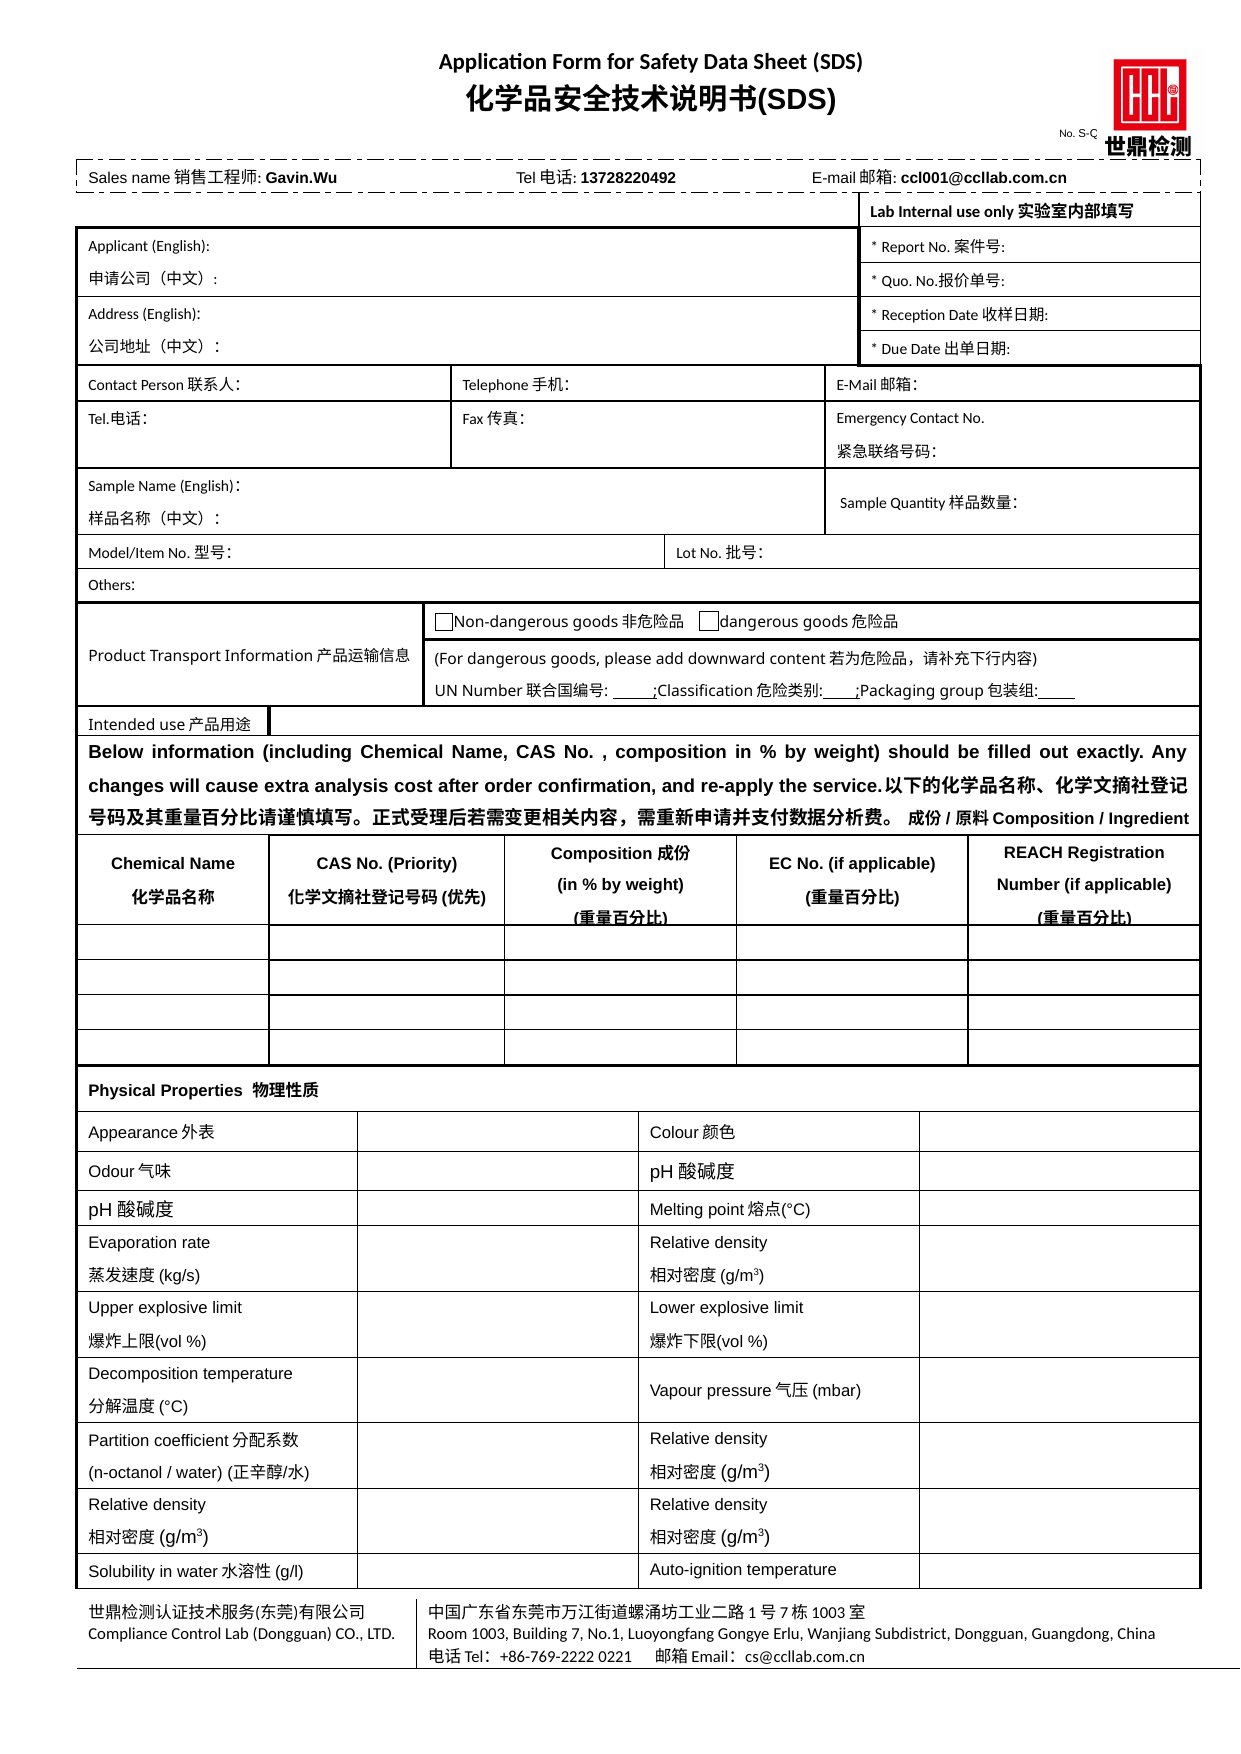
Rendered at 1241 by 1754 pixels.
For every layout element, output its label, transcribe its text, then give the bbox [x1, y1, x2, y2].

table_cell pH 酸碱度 [78, 1191, 357, 1225]
table_cell [358, 1554, 638, 1588]
table_cell Appearance外表 [78, 1112, 357, 1151]
picture [1096, 47, 1206, 167]
table_cell [270, 1030, 504, 1063]
table_cell Sample Quantity样品数量： [826, 469, 1199, 534]
table_cell [920, 1292, 1199, 1356]
table_cell [737, 1030, 967, 1063]
table_cell [358, 1191, 638, 1225]
table_cell [358, 1152, 638, 1190]
table_cell Emergency Contact No. 紧急联络号码： [826, 402, 1199, 467]
table_cell Product Transport Information产品运输信息 [78, 604, 422, 705]
table_cell [920, 1554, 1199, 1588]
table_cell [270, 996, 504, 1029]
table_cell [969, 961, 1199, 994]
table_cell * Report No. 案件号: [861, 227, 1200, 262]
table_cell [271, 707, 1199, 735]
table_cell Sample Name (English)： 样品名称（中文）： [78, 469, 824, 534]
table_cell [505, 961, 736, 994]
table_cell Tel.电话： [78, 402, 450, 467]
table_cell [920, 1358, 1199, 1422]
table_cell Relative density 相对密度 (g/m3) [639, 1489, 919, 1553]
table_cell [78, 925, 268, 959]
table_cell Colour颜色 [639, 1112, 919, 1151]
table_cell Evaporation rate 蒸发速度 (kg/s) [78, 1226, 357, 1291]
table_cell Applicant (English): 申请公司（中文）: [78, 229, 857, 296]
table_cell Fax 传真： [452, 402, 824, 467]
table_cell [737, 996, 967, 1029]
table_header E-mail邮箱: ccl001@ccllab.com.cn [800, 159, 1200, 192]
table_cell Address (English): 公司地址（中文）： [78, 297, 857, 364]
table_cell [78, 1554, 357, 1588]
table_cell [920, 1191, 1199, 1225]
table_cell [78, 1030, 268, 1063]
table_cell [358, 1358, 638, 1422]
table_cell Telephone手机： [452, 366, 824, 399]
table_cell [270, 926, 504, 959]
table_cell CAS No. (Priority) 化学文摘社登记号码 (优先) [270, 836, 504, 924]
table_cell [737, 961, 967, 994]
table_cell E-Mail邮箱： [826, 366, 1199, 399]
table_cell Model/Item No. 型号： [78, 535, 664, 568]
table_cell EC No. (if applicable) (重量百分比) [737, 836, 967, 924]
table_cell Odour气味 [78, 1152, 357, 1190]
table_cell Relative density 相对密度 (g/m3) [78, 1489, 357, 1553]
table_cell [78, 995, 268, 1029]
table_cell [358, 1423, 638, 1487]
table_cell Intended use产品用途 [78, 707, 267, 735]
table_cell Below information (including Chemical Name, CAS No. , composition in % by weight) should be filled out exactly. Any changes will cause extra analysis cost after order confirmation, and re-apply the service.以下的化学品名称、化学文摘社登记号码及其重量百分比请谨慎填写。正式受理后若需变更相关内容，需重新申请并支付数据分析费。 成份 / 原料Composition / Ingredient (成份的总和不能大于100%)(Please note that the sum of % composition should be ≤ 100%) [78, 736, 1199, 834]
table_cell [505, 926, 736, 959]
table_cell [358, 1489, 638, 1553]
table_cell Lot No. 批号： [665, 535, 1199, 568]
table_cell Upper explosive limit 爆炸上限(vol %) [78, 1292, 357, 1356]
table_cell Vapour pressure气压 (mbar) [639, 1358, 919, 1422]
table_cell (For dangerous goods, please add downward content若为危险品，请补充下行内容) UN Number联合国编号: ;Classification危险类别: ;Packaging group包装组: ） 联合国编号： ；危险类别： ；包装类别： [425, 641, 1199, 705]
table_cell [920, 1226, 1199, 1291]
table_header Sales name销售工程师: Gavin.Wu [77, 159, 504, 192]
table_cell Melting point熔点(°C) [639, 1191, 919, 1225]
table_cell Non-dangerous goods非危险品 dangerous goods危险品 [425, 604, 1199, 638]
table_cell [358, 1292, 638, 1356]
table_cell [358, 1226, 638, 1291]
table_cell Decomposition temperature 分解温度 (°C) [78, 1358, 357, 1422]
table_cell Partition coefficient分配系数 (n-octanol / water) (正辛醇/水) [78, 1423, 357, 1487]
table_cell [358, 1112, 638, 1151]
table_cell [737, 926, 967, 959]
table_cell [77, 192, 858, 226]
table_cell Contact Person联系人： [78, 366, 450, 399]
table_cell Lower explosive limit 爆炸下限(vol %) [639, 1292, 919, 1356]
table_cell [78, 960, 268, 994]
table_header Tel电话: 13728220492 [505, 159, 800, 192]
table_cell Others: [78, 569, 1199, 601]
table_cell [969, 1030, 1199, 1063]
table_cell * Reception Date收样日期: [861, 297, 1200, 330]
table_cell Lab Internal use only实验室内部填写 [860, 192, 1200, 226]
table_cell Relative density 相对密度 (g/m3) [639, 1226, 919, 1291]
table_cell [920, 1423, 1199, 1487]
table_cell Relative density 相对密度 (g/m3) [639, 1423, 919, 1487]
table_cell Chemical Name 化学品名称 [78, 835, 268, 924]
table_cell [505, 1030, 736, 1063]
table_cell [505, 996, 736, 1029]
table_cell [639, 1554, 919, 1588]
table_cell [920, 1489, 1199, 1553]
table_cell [920, 1152, 1199, 1190]
table_cell [270, 961, 504, 994]
table_cell [969, 996, 1199, 1029]
table_cell pH 酸碱度 [639, 1152, 919, 1190]
table_cell [920, 1112, 1199, 1151]
table_cell * Due Date出单日期: [861, 331, 1200, 364]
table_cell [969, 926, 1199, 959]
table_cell REACH Registration Number (if applicable) (重量百分比) [969, 836, 1199, 924]
table_cell Physical Properties 物理性质 [78, 1067, 1199, 1111]
table_cell * Quo. No.报价单号: [861, 263, 1200, 296]
table_cell Composition 成份 (in % by weight) (重量百分比) [505, 836, 736, 924]
